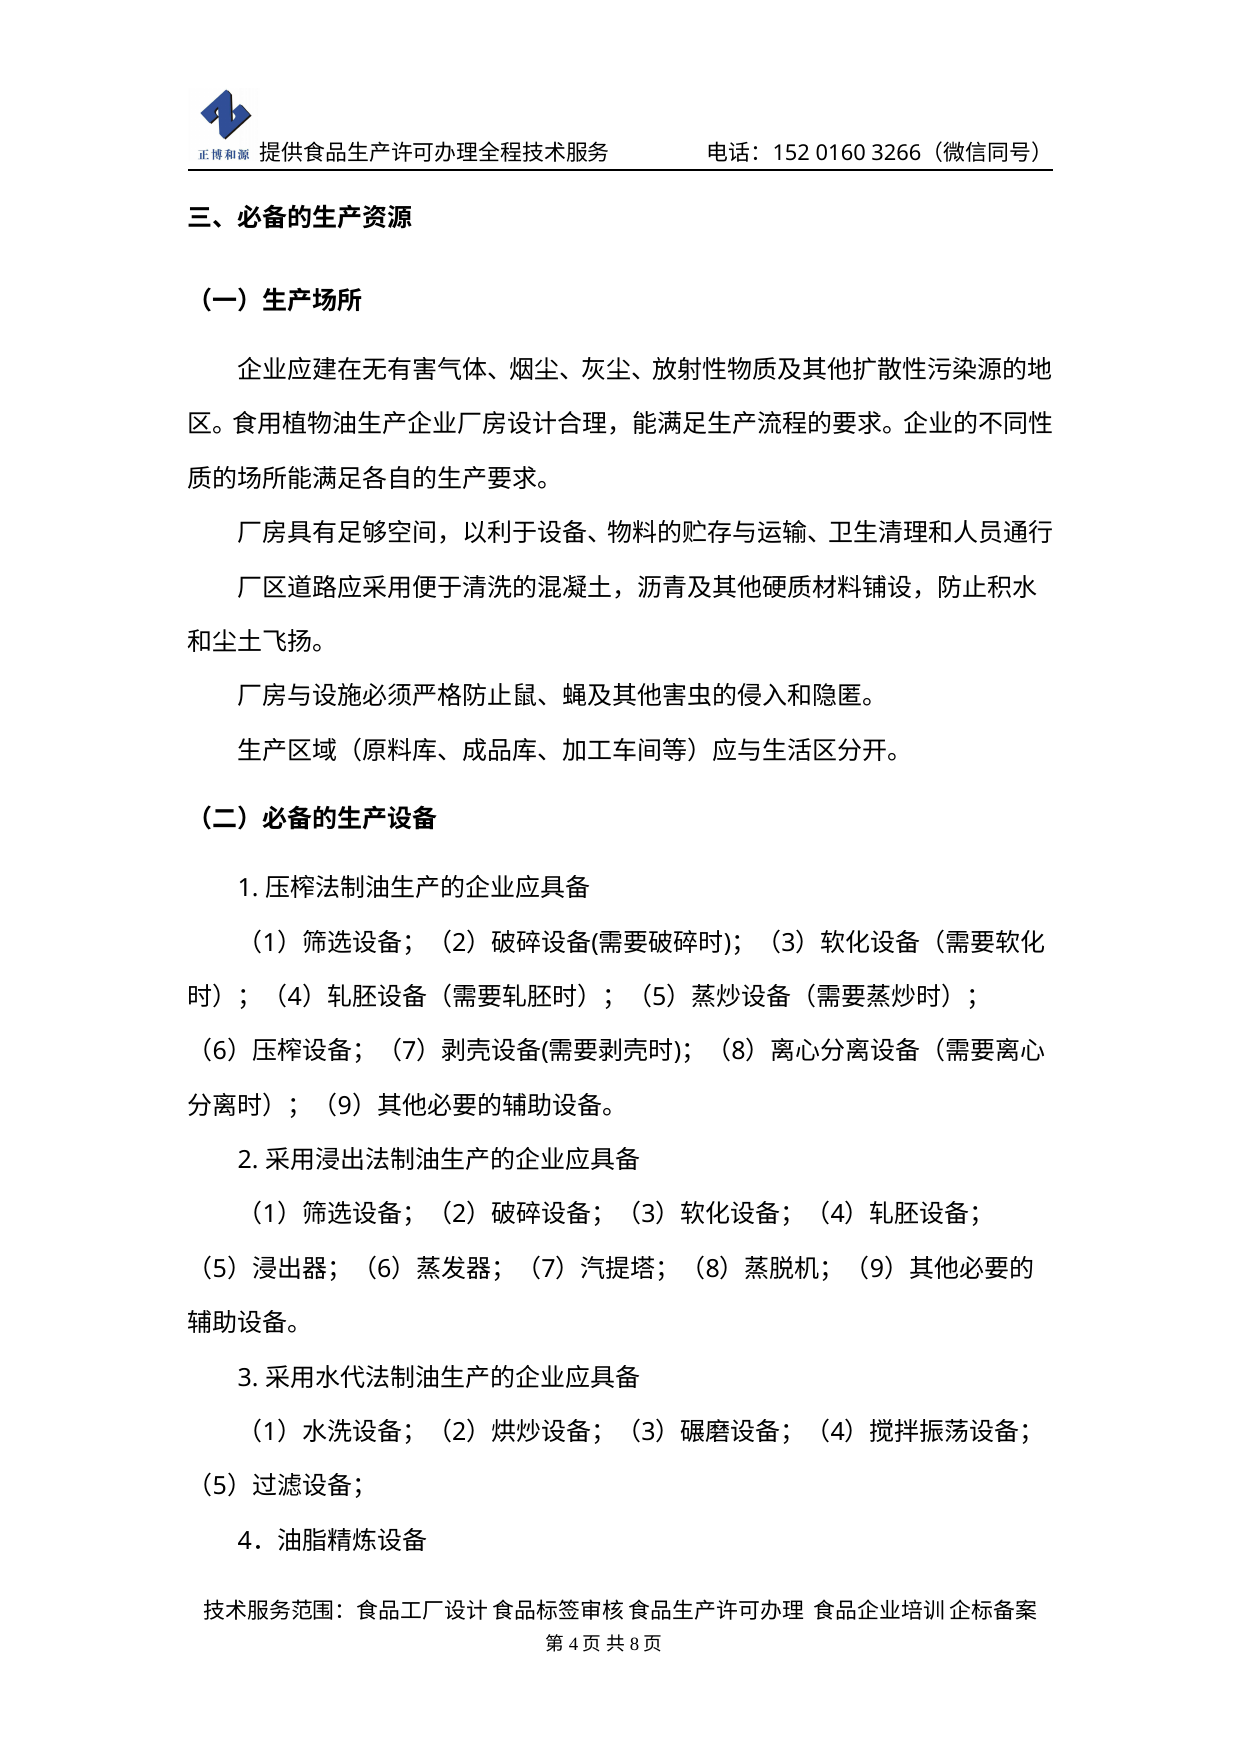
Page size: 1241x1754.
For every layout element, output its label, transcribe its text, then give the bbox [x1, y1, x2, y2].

text （1）筛选设备；（2）破碎设备；（3）软化设备；（4）轧胚设备；（5）浸出器；（6）蒸发器；（7）汽提塔；（8）蒸脱机；（9）其他必要的辅助设备。 [187, 1248, 1053, 1393]
subtitle （二）必备的生产设备 [187, 839, 1053, 904]
text （1）筛选设备；（2）破碎设备(需要破碎时)；（3）软化设备（需要软化时）；（4）轧胚设备（需要轧胚时）；（5）蒸炒设备（需要蒸炒时）；（6）压榨设备；（7）剥壳设备(需要剥壳时)；（8）离心分离设备（需要离心分离时）；（9）其他必要的辅助设备。 [187, 976, 1053, 1176]
subtitle （一）生产场所 [187, 266, 1053, 331]
text （1）水洗设备；（2）烘炒设备；（3）碾磨设备；（4）搅拌振荡设备；（5）过滤设备； [187, 1466, 1053, 1556]
text 厂房具有足够空间，以利于设备、物料的贮存与运输、卫生清理和人员通行。 [187, 513, 1053, 603]
text 2. 采用浸出法制油生产的企业应具备 [187, 1194, 1053, 1230]
text 3. 采用水代法制油生产的企业应具备 [187, 1411, 1053, 1448]
text 企业应建在无有害气体、烟尘、灰尘、放射性物质及其他扩散性污染源的地区。食用植物油生产企业厂房设计合理，能满足生产流程的要求。企业的不同性质的场所能满足各自的生产要求。 [187, 349, 1053, 494]
picture [187, 88, 260, 161]
text 1. 压榨法制油生产的企业应具备 [187, 922, 1053, 958]
text 生产区域（原料库、成品库、加工车间等）应与生活区分开。 [187, 784, 1053, 821]
text 厂区道路应采用便于清洗的混凝土，沥青及其他硬质材料铺设，防止积水和尘土飞扬。 [187, 621, 1053, 712]
subtitle 三、必备的生产资源 [187, 183, 1053, 248]
text 厂房与设施必须严格防止鼠、蝇及其他害虫的侵入和隐匿。 [187, 730, 1053, 766]
